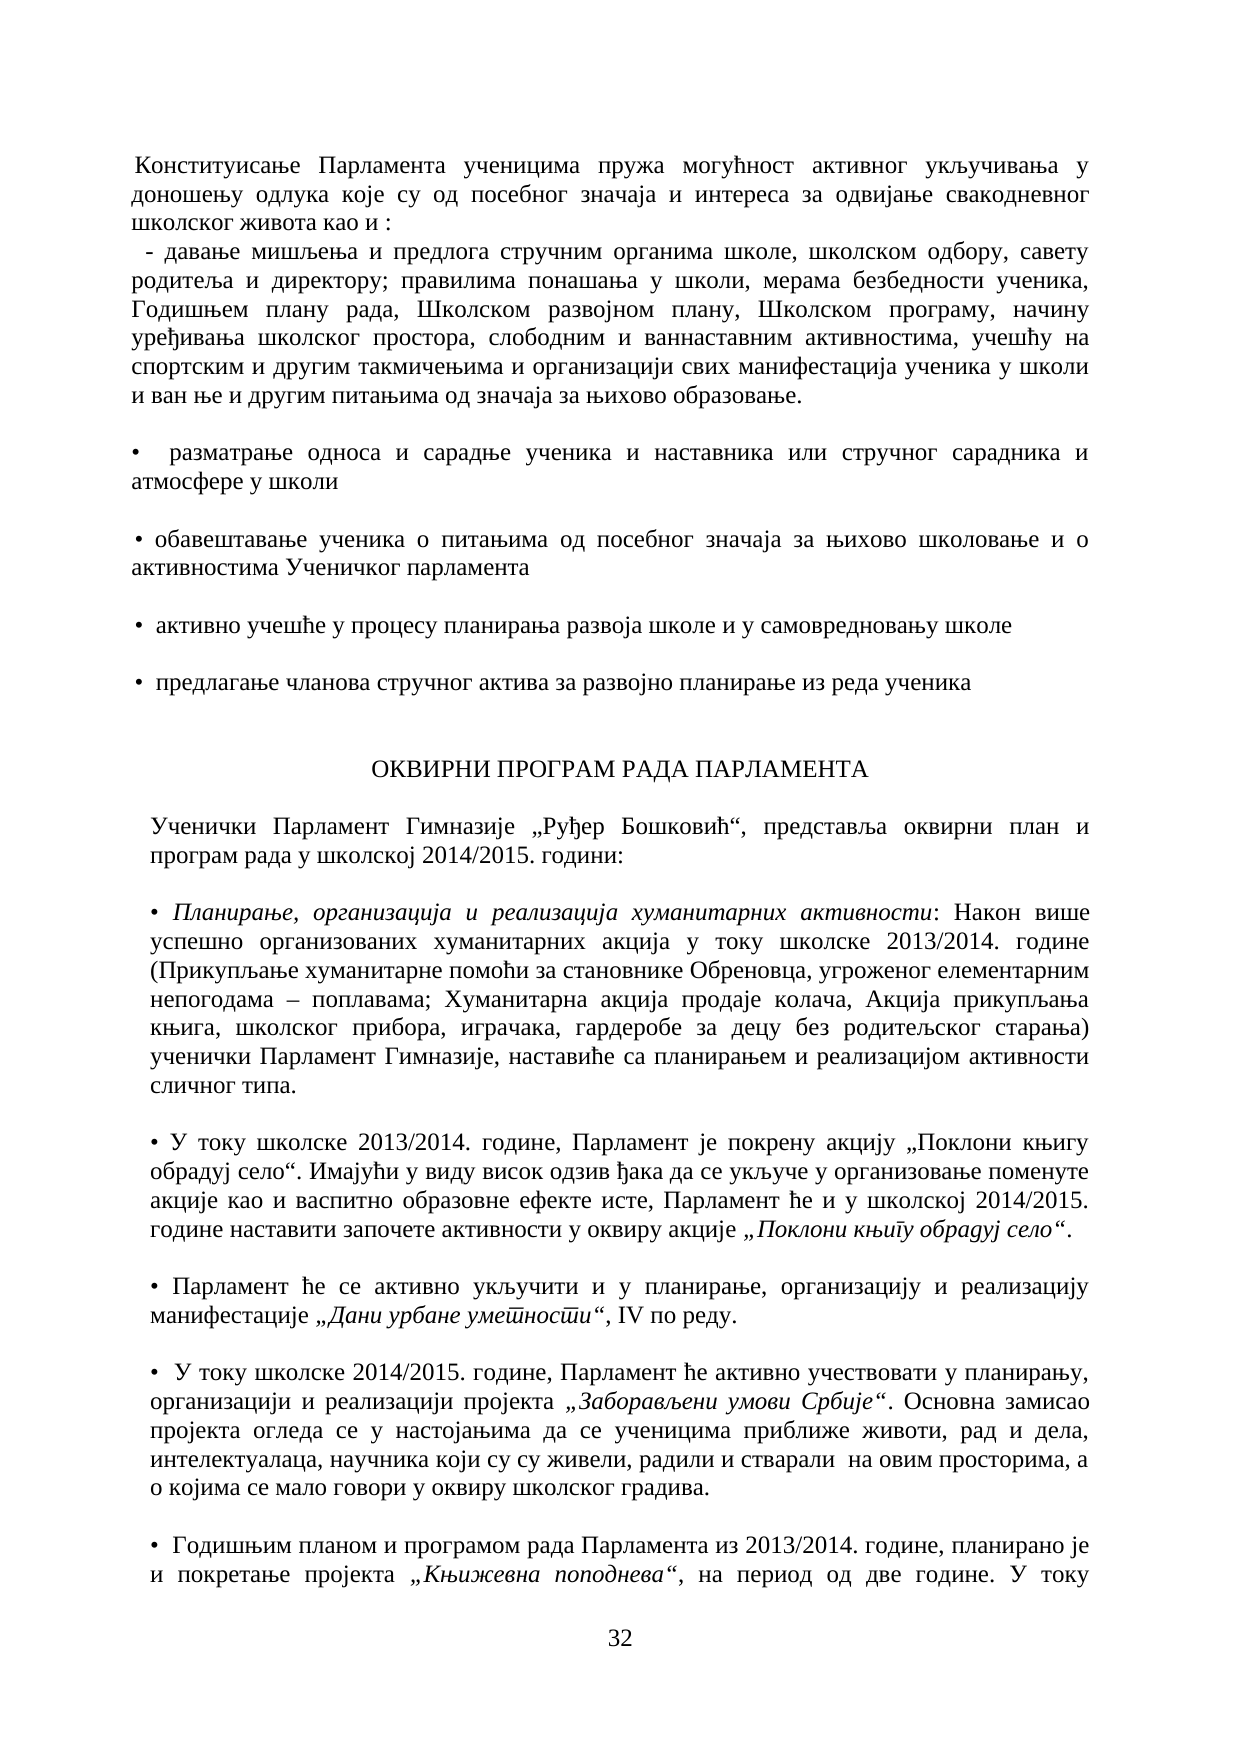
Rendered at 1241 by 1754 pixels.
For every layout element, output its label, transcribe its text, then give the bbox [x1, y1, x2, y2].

text • У току школске 2014/2015. године, Парламент ће активно учествовати у планирању, организацији и реализацији пројекта „Заборављени умови Србије“. Основна замисао пројекта огледа се у настојањима да се ученицима приближе животи, рад и дела, интелектуалаца, научника који су су живели, радили и стварали на овим просторима, а о којима се мало говори у оквиру школског градива. [150, 1357, 1090, 1501]
text • активно учешће у процесу планирања развоја школе и у самовредновању школе [131, 610, 1090, 639]
text • Парламент ће се активно укључити и у планирање, организацију и реализацију манифестације „Дани урбане уметности“, IV по реду. [150, 1271, 1090, 1329]
text • разматрање односа и сарадње ученика и наставника или стручног сарадника и атмосфере у школи [131, 437, 1090, 495]
text • предлагање чланова стручног актива за развојно планирање из реда ученика [131, 667, 1090, 696]
text • Планирање, организација и реализација хуманитарних активности: Након више успешно организованих хуманитарних акција у току школске 2013/2014. године (Прикупљање хуманитарне помоћи за становнике Обреновца, угроженог елементарним непогодама – поплавама; Хуманитарна акција продаје колача, Акција прикупљања књига, школског прибора, играчака, гардеробе за децу без родитељског старања) ученички Парламент Гимназије, наставиће са планирањем и реализацијом активности сличног типа. [150, 897, 1090, 1099]
text - давање мишљења и предлога стручним органима школе, школском одбору, савету родитеља и директору; правилима понашања у школи, мерама безбедности ученика, Годишњем плану рада, Школском развојном плану, Школском програму, начину уређивања школског простора, слободним и ваннаставним активностима, учешћу на спортским и другим такмичењима и организацији свих манифестација ученика у школи и ван ње и другим питањима од значаја за њихово образовање. [131, 236, 1090, 409]
text • обавештавање ученика о питањима од посебног значаја за њихово школовање и о активностима Ученичког парламента [131, 524, 1090, 581]
text Ученички Парламент Гимназије „Руђер Бошковић“, представља оквирни план и програм рада у школској 2014/2015. години: [150, 811, 1090, 869]
text Конституисање Парламента ученицима пружа могућност активног укључивања у доношењу одлука које су од посебног значаја и интереса за одвијање свакодневног школског живота као и : [131, 150, 1090, 236]
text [150, 1530, 1090, 1587]
text • У току школске 2013/2014. године, Парламент је покрену акцију „Поклони књигу обрадуј село“. Имајући у виду висок одзив ђака да се укључе у организовање поменуте акције као и васпитно образовне ефекте исте, Парламент ће и у школској 2014/2015. године наставити започете активности у оквиру акције „Поклони књигу обрадуј село“. [150, 1127, 1090, 1242]
text ОКВИРНИ ПРОГРАМ РАДА ПАРЛАМЕНТА [150, 754, 1090, 782]
